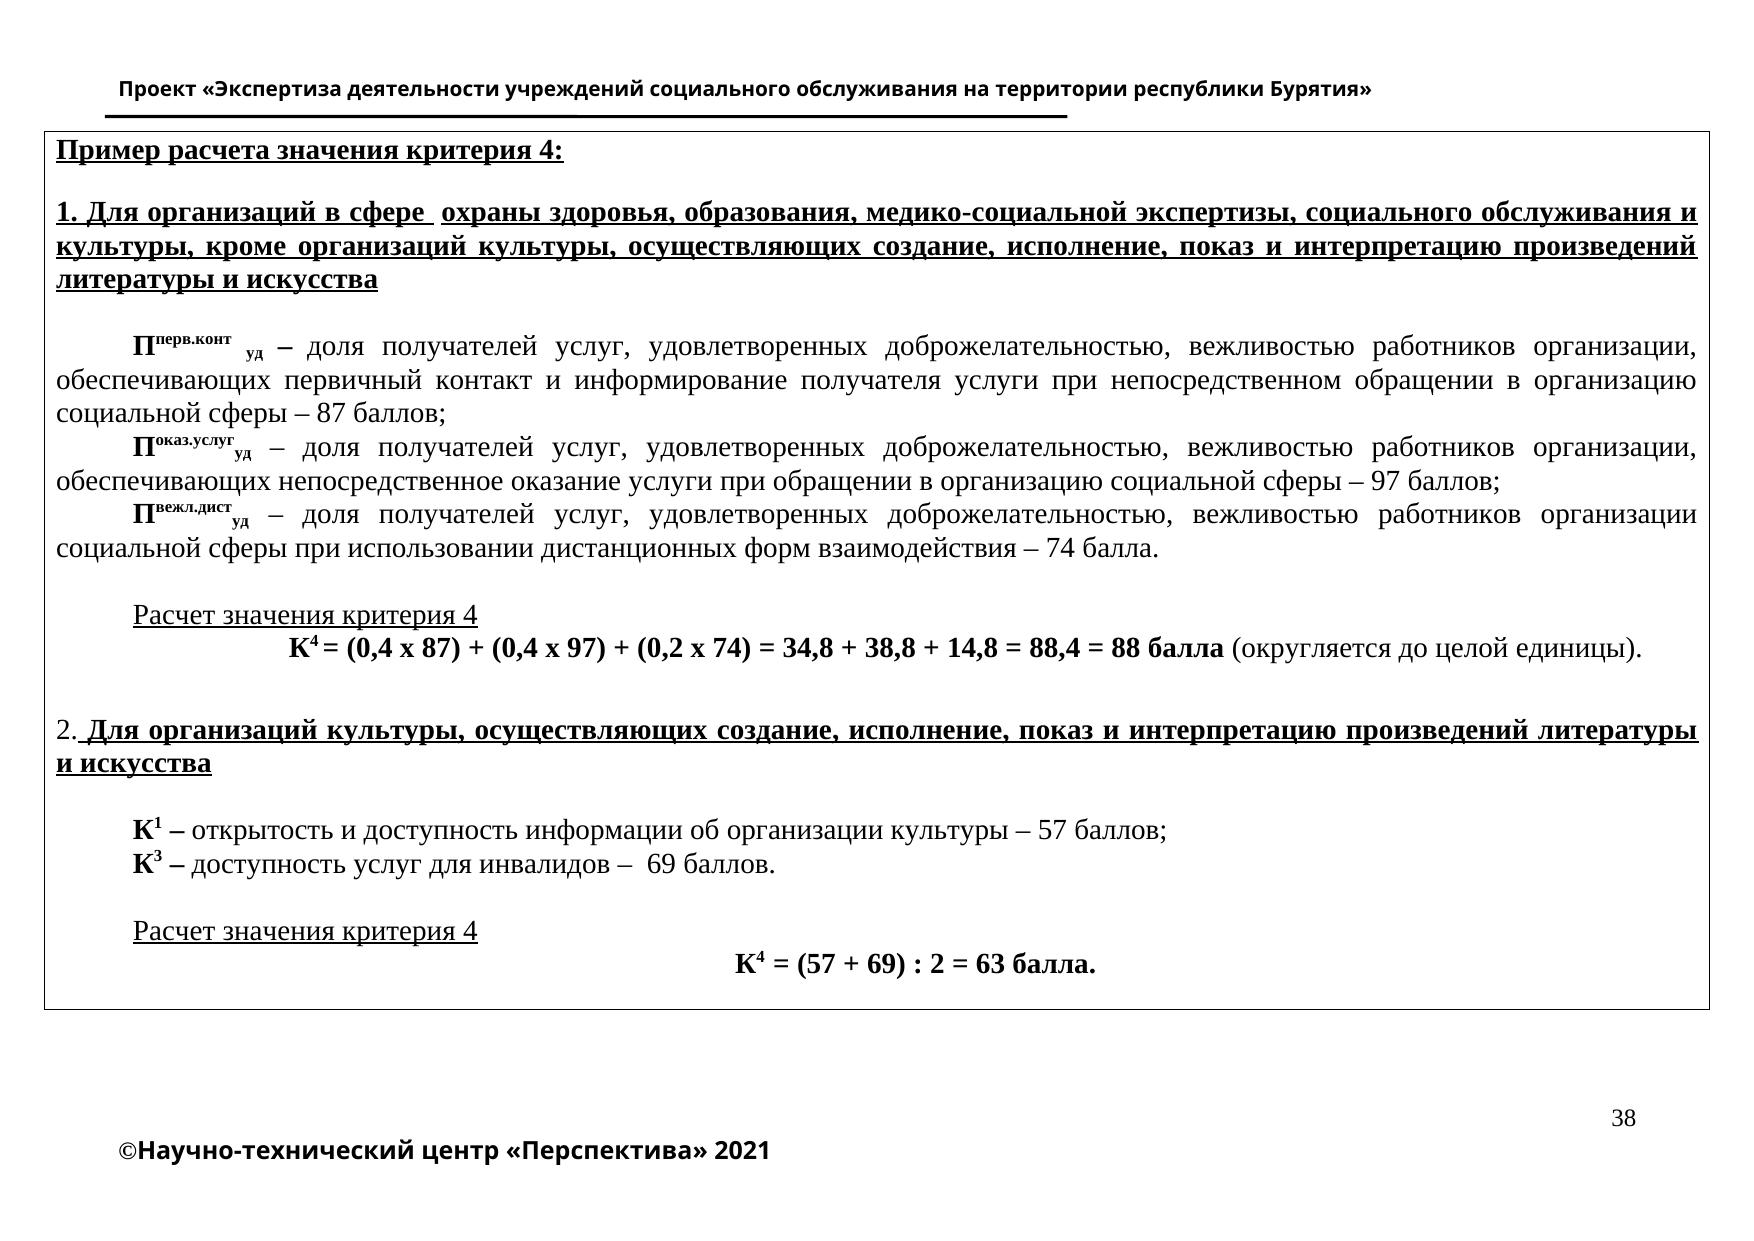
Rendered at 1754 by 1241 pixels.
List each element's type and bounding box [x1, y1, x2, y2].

table_cell [45, 132, 1709, 1009]
